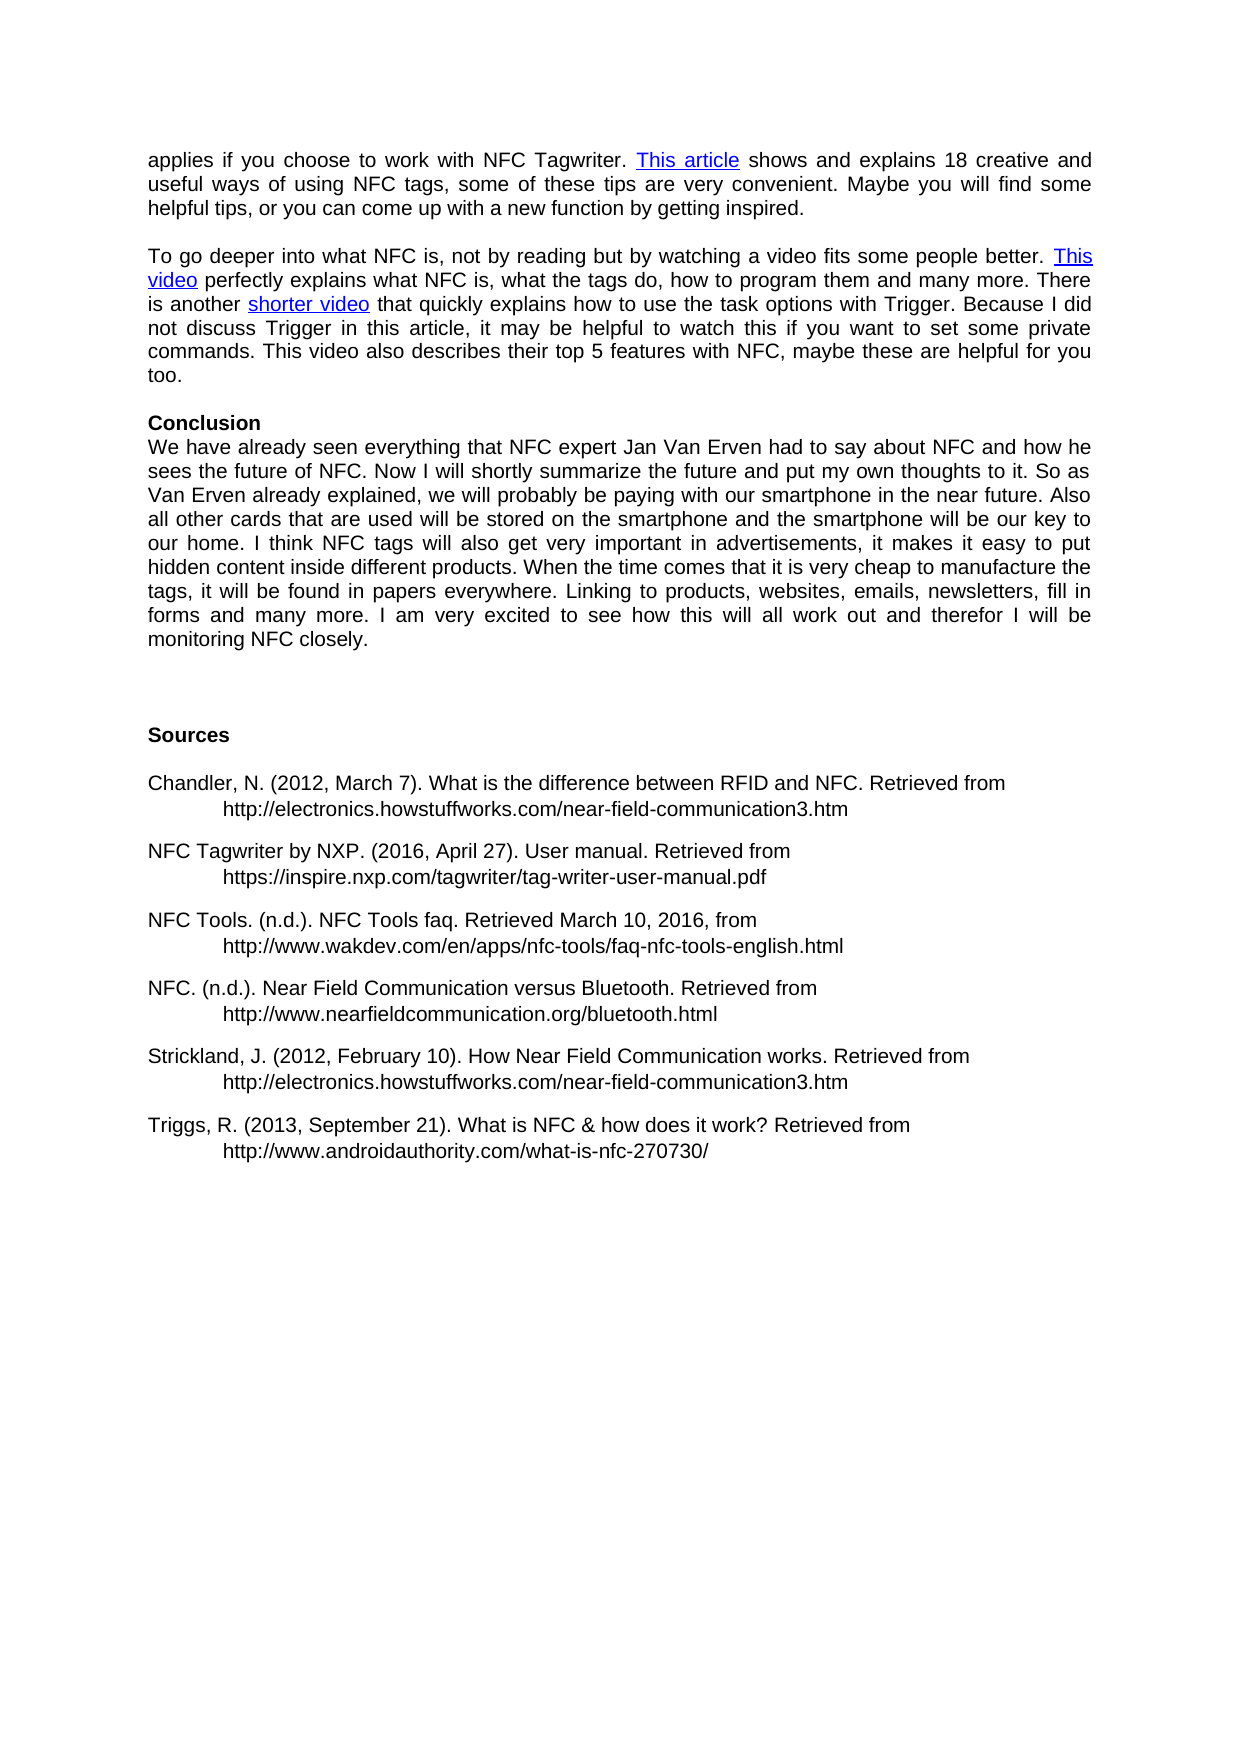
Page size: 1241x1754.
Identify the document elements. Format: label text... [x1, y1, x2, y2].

text Sources [148, 723, 1093, 747]
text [148, 148, 1093, 219]
text NFC Tagwriter by NXP. (2016, April 27). User manual. Retrieved from https://inspire.nxp.com/tagwriter/tag-writer-user-manual.pdf [148, 839, 1093, 889]
text We have already seen everything that NFC expert Jan Van Erven had to say about NFC and how he sees the future of NFC. Now I will shortly summarize the future and put my own thoughts to it. So as Van Erven already explained, we will probably be paying with our smartphone in the near future. Also all other cards that are used will be stored on the smartphone and the smartphone will be our key to our home. I think NFC tags will also get very important in advertisements, it makes it easy to put hidden content inside different products. When the time comes that it is very cheap to manufacture the tags, it will be found in papers everywhere. Linking to products, websites, emails, newsletters, fill in forms and many more. I am very excited to see how this will all work out and therefor I will be monitoring NFC closely. [148, 435, 1093, 651]
text Chandler, N. (2012, March 7). What is the difference between RFID and NFC. Retrieved from http://electronics.howstuffworks.com/near-field-communication3.htm [148, 771, 1093, 821]
text To go deeper into what NFC is, not by reading but by watching a video fits some people better. This video perfectly explains what NFC is, what the tags do, how to program them and many more. There is another shorter video that quickly explains how to use the task options with Trigger. Because I did not discuss Trigger in this article, it may be helpful to watch this if you want to set some private commands. This video also describes their top 5 features with NFC, maybe these are helpful for you too. [148, 243, 1093, 387]
text Conclusion [148, 411, 1093, 435]
text Strickland, J. (2012, February 10). How Near Field Communication works. Retrieved from http://electronics.howstuffworks.com/near-field-communication3.htm [148, 1044, 1093, 1094]
text Triggs, R. (2013, September 21). What is NFC & how does it work? Retrieved from http://www.androidauthority.com/what-is-nfc-270730/ [148, 1113, 1093, 1162]
text NFC. (n.d.). Near Field Communication versus Bluetooth. Retrieved from http://www.nearfieldcommunication.org/bluetooth.html [148, 976, 1093, 1026]
text NFC Tools. (n.d.). NFC Tools faq. Retrieved March 10, 2016, from http://www.wakdev.com/en/apps/nfc-tools/faq-nfc-tools-english.html [148, 908, 1093, 957]
